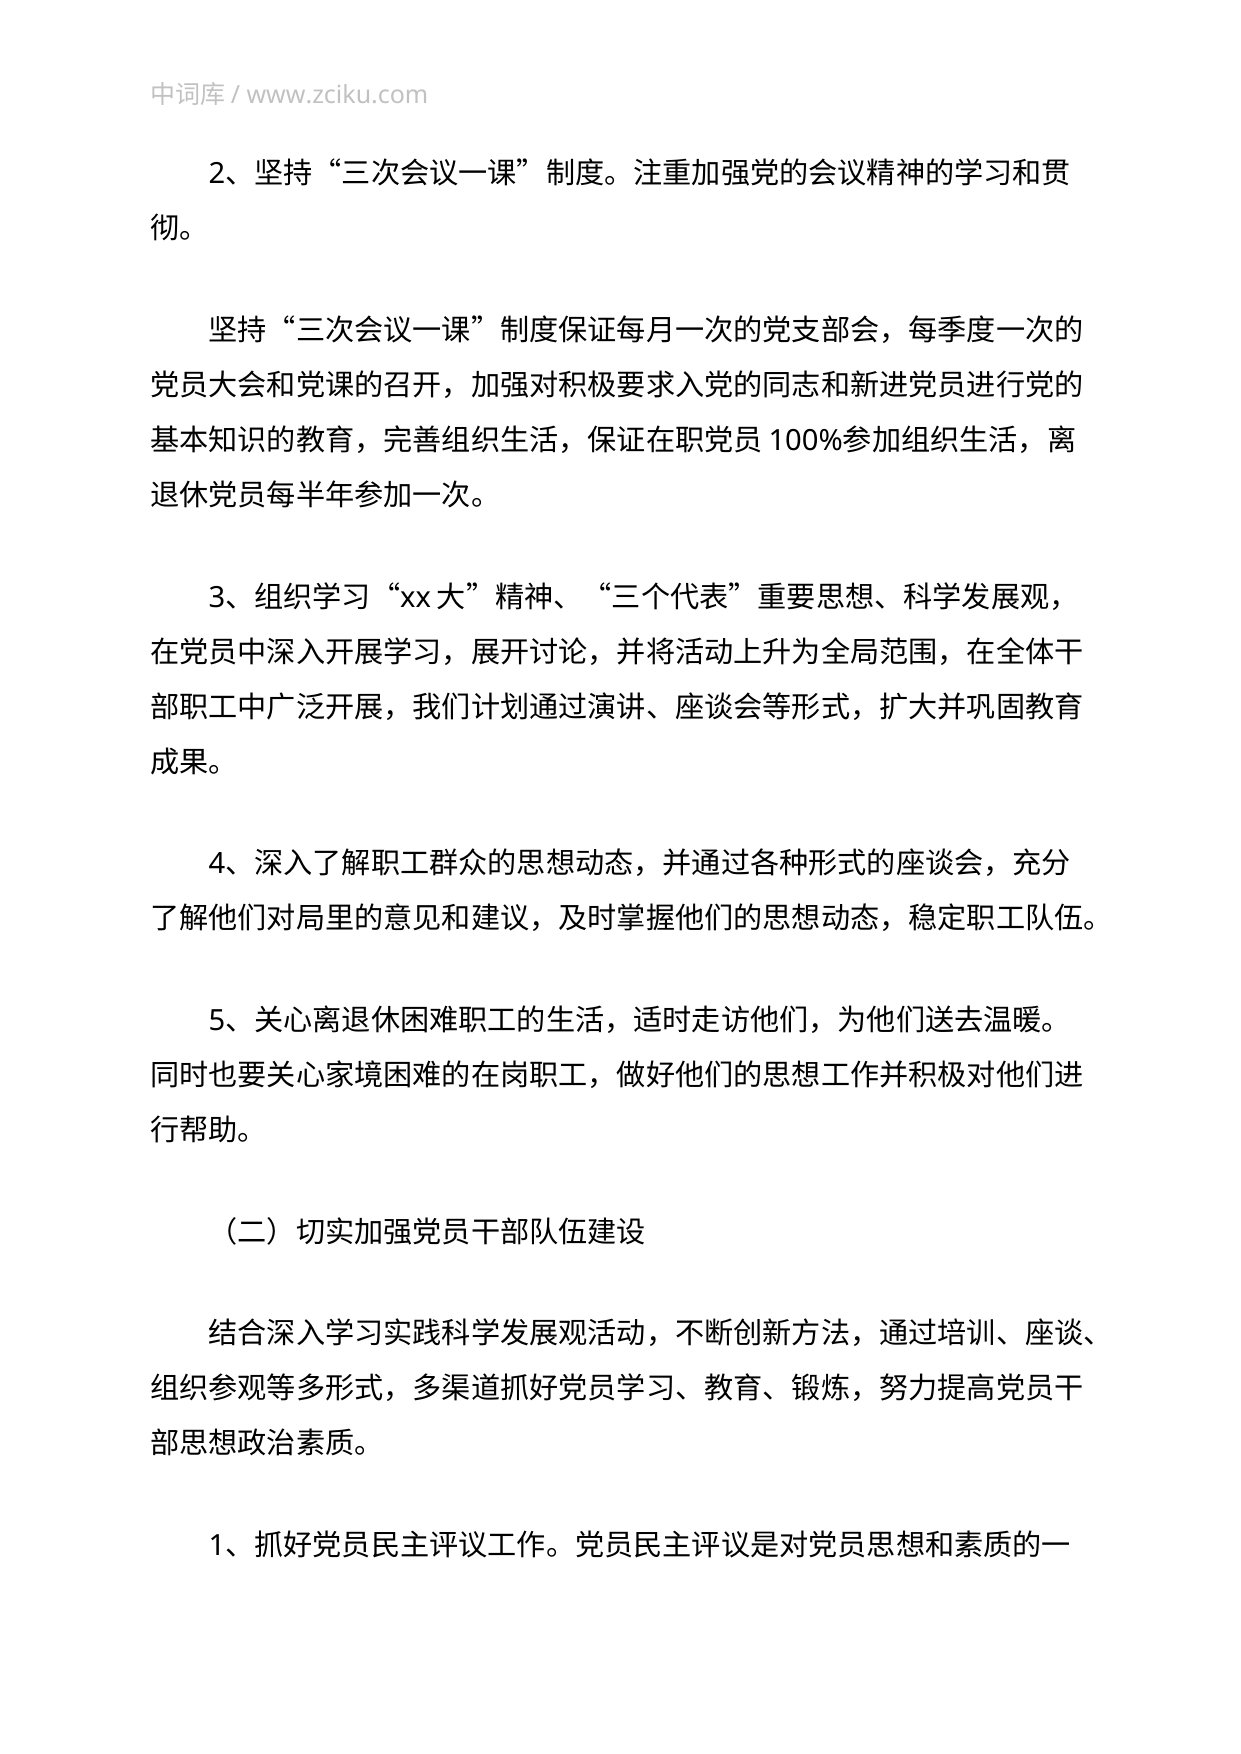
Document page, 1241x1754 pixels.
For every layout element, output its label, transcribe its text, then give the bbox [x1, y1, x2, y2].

text 5、关心离退休困难职工的生活，适时走访他们，为他们送去温暖。同时也要关心家境困难的在岗职工，做好他们的思想工作并积极对他们进行帮助。 [150, 997, 1090, 1149]
text 坚持“三次会议一课”制度保证每月一次的党支部会，每季度一次的党员大会和党课的召开，加强对积极要求入党的同志和新进党员进行党的基本知识的教育，完善组织生活，保证在职党员100%参加组织生活，离退休党员每半年参加一次。 [150, 307, 1090, 514]
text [150, 1522, 1090, 1564]
text 2、坚持“三次会议一课”制度。注重加强党的会议精神的学习和贯彻。 [150, 150, 1090, 247]
text 结合深入学习实践科学发展观活动，不断创新方法，通过培训、座谈、组织参观等多形式，多渠道抓好党员学习、教育、锻炼，努力提高党员干部思想政治素质。 [150, 1310, 1090, 1462]
text 4、深入了解职工群众的思想动态，并通过各种形式的座谈会，充分了解他们对局里的意见和建议，及时掌握他们的思想动态，稳定职工队伍。 [150, 840, 1090, 937]
text 3、组织学习“xx大”精神、“三个代表”重要思想、科学发展观，在党员中深入开展学习，展开讨论，并将活动上升为全局范围，在全体干部职工中广泛开展，我们计划通过演讲、座谈会等形式，扩大并巩固教育成果。 [150, 573, 1090, 780]
text （二）切实加强党员干部队伍建设 [150, 1208, 1090, 1251]
